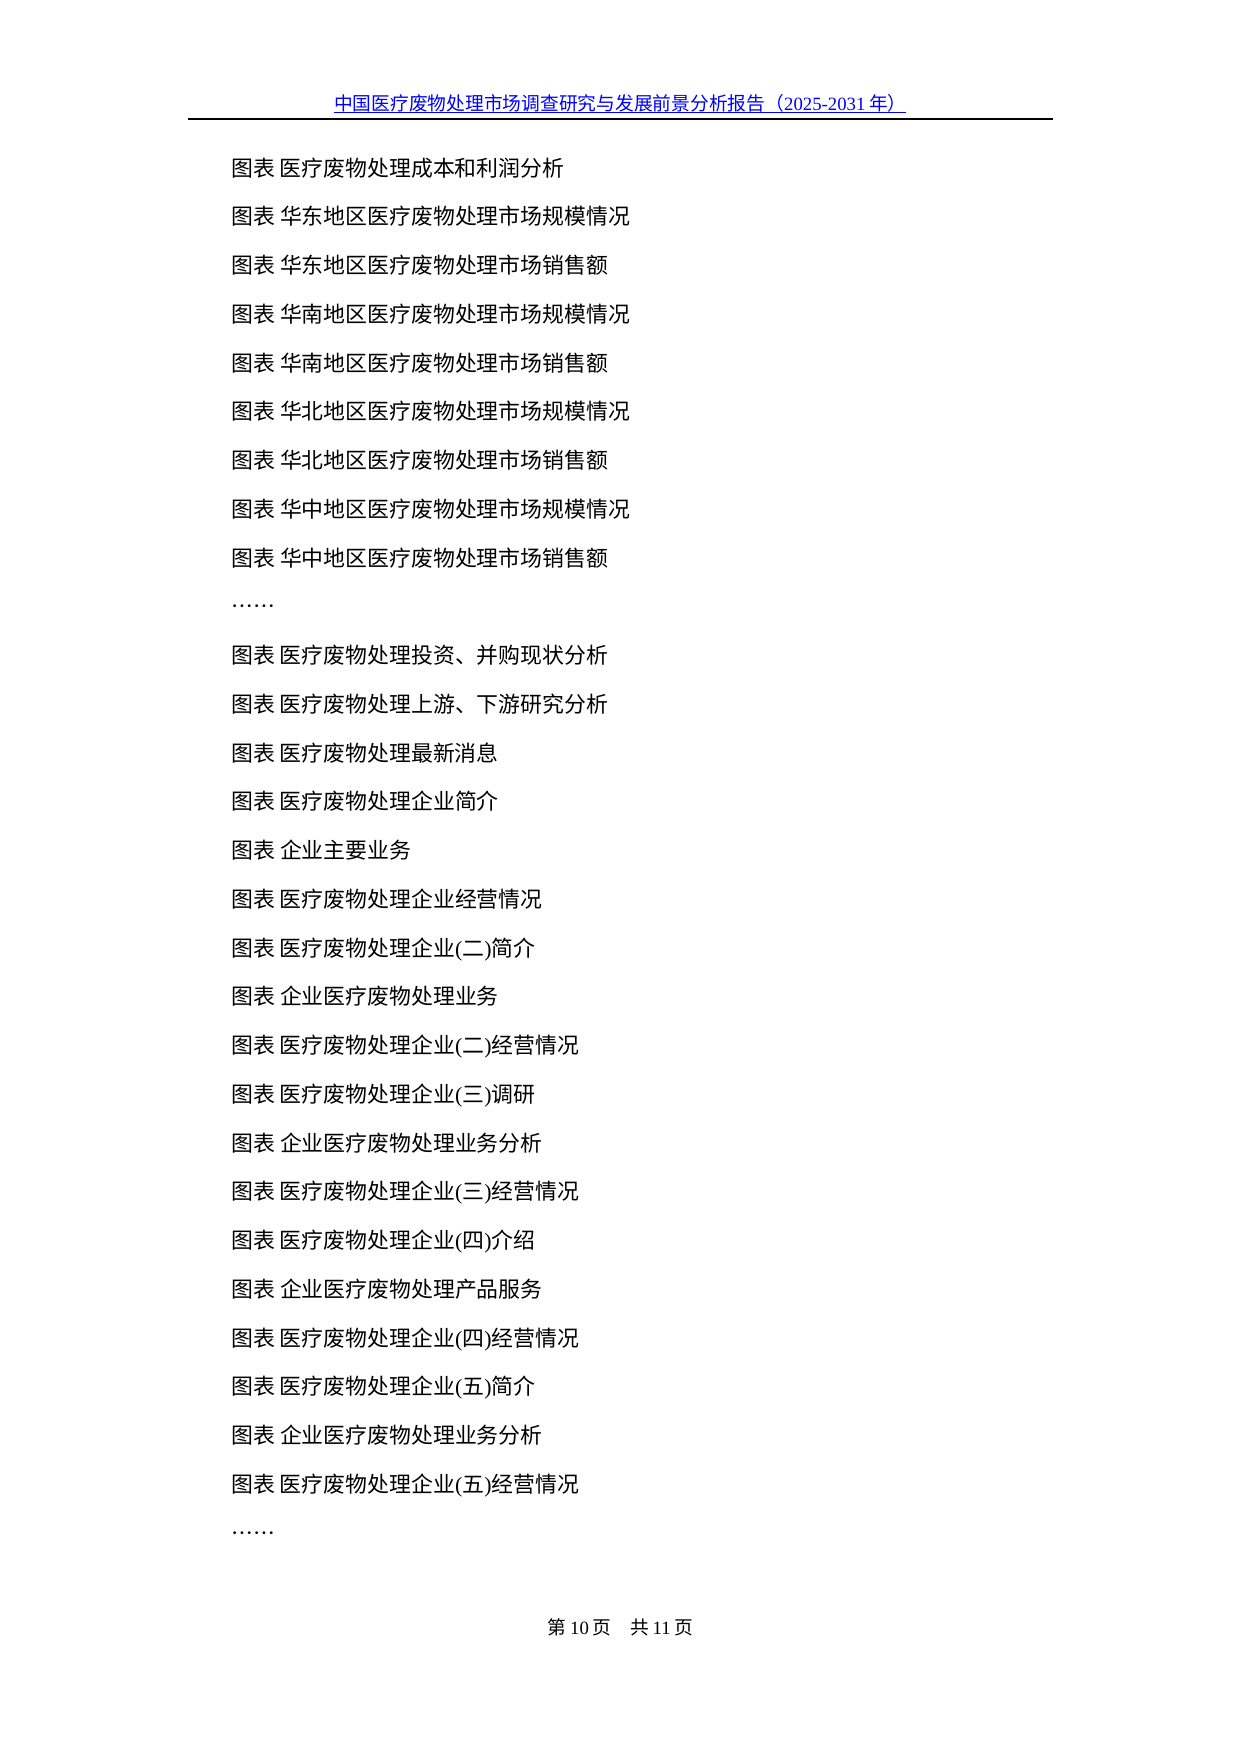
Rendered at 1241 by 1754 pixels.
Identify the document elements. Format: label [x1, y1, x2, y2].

text [187, 150, 1053, 1548]
